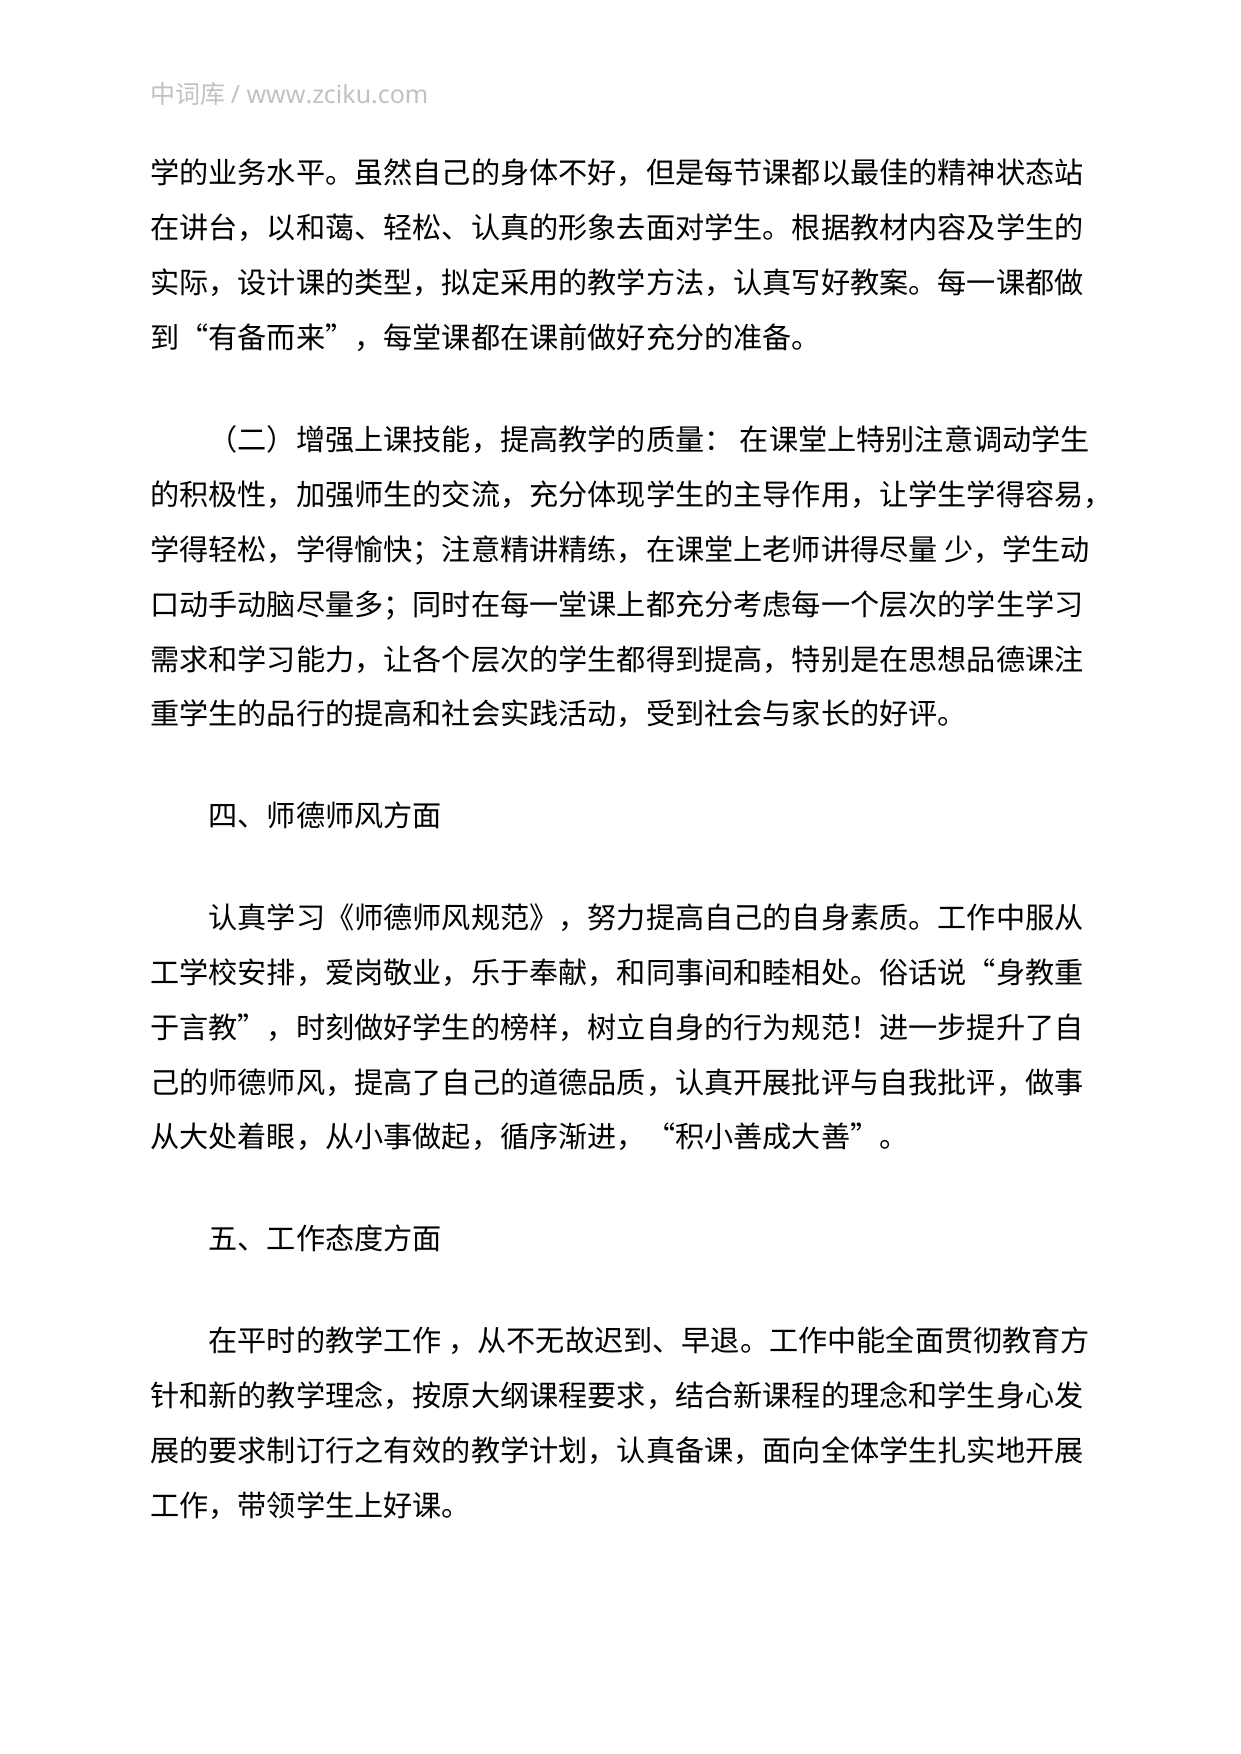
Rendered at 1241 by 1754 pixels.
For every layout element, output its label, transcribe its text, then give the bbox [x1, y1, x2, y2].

text 五、工作态度方面 [150, 1216, 1090, 1258]
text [150, 150, 1090, 357]
text 四、师德师风方面 [150, 793, 1090, 835]
text 在平时的教学工作 ，从不无故迟到、早退。工作中能全面贯彻教育方针和新的教学理念，按原大纲课程要求，结合新课程的理念和学生身心发展的要求制订行之有效的教学计划，认真备课，面向全体学生扎实地开展工作，带领学生上好课。 [150, 1318, 1090, 1524]
text （二）增强上课技能，提高教学的质量： 在课堂上特别注意调动学生的积极性，加强师生的交流，充分体现学生的主导作用，让学生学得容易，学得轻松，学得愉快；注意精讲精练，在课堂上老师讲得尽量 少，学生动口动手动脑尽量多；同时在每一堂课上都充分考虑每一个层次的学生学习需求和学习能力，让各个层次的学生都得到提高，特别是在思想品德课注重学生的品行的提高和社会实践活动，受到社会与家长的好评。 [150, 416, 1090, 733]
text 认真学习《师德师风规范》，努力提高自己的自身素质。工作中服从工学校安排，爱岗敬业，乐于奉献，和同事间和睦相处。俗话说“身教重于言教”，时刻做好学生的榜样，树立自身的行为规范！进一步提升了自己的师德师风，提高了自己的道德品质，认真开展批评与自我批评，做事从大处着眼，从小事做起，循序渐进，“积小善成大善”。 [150, 894, 1090, 1156]
